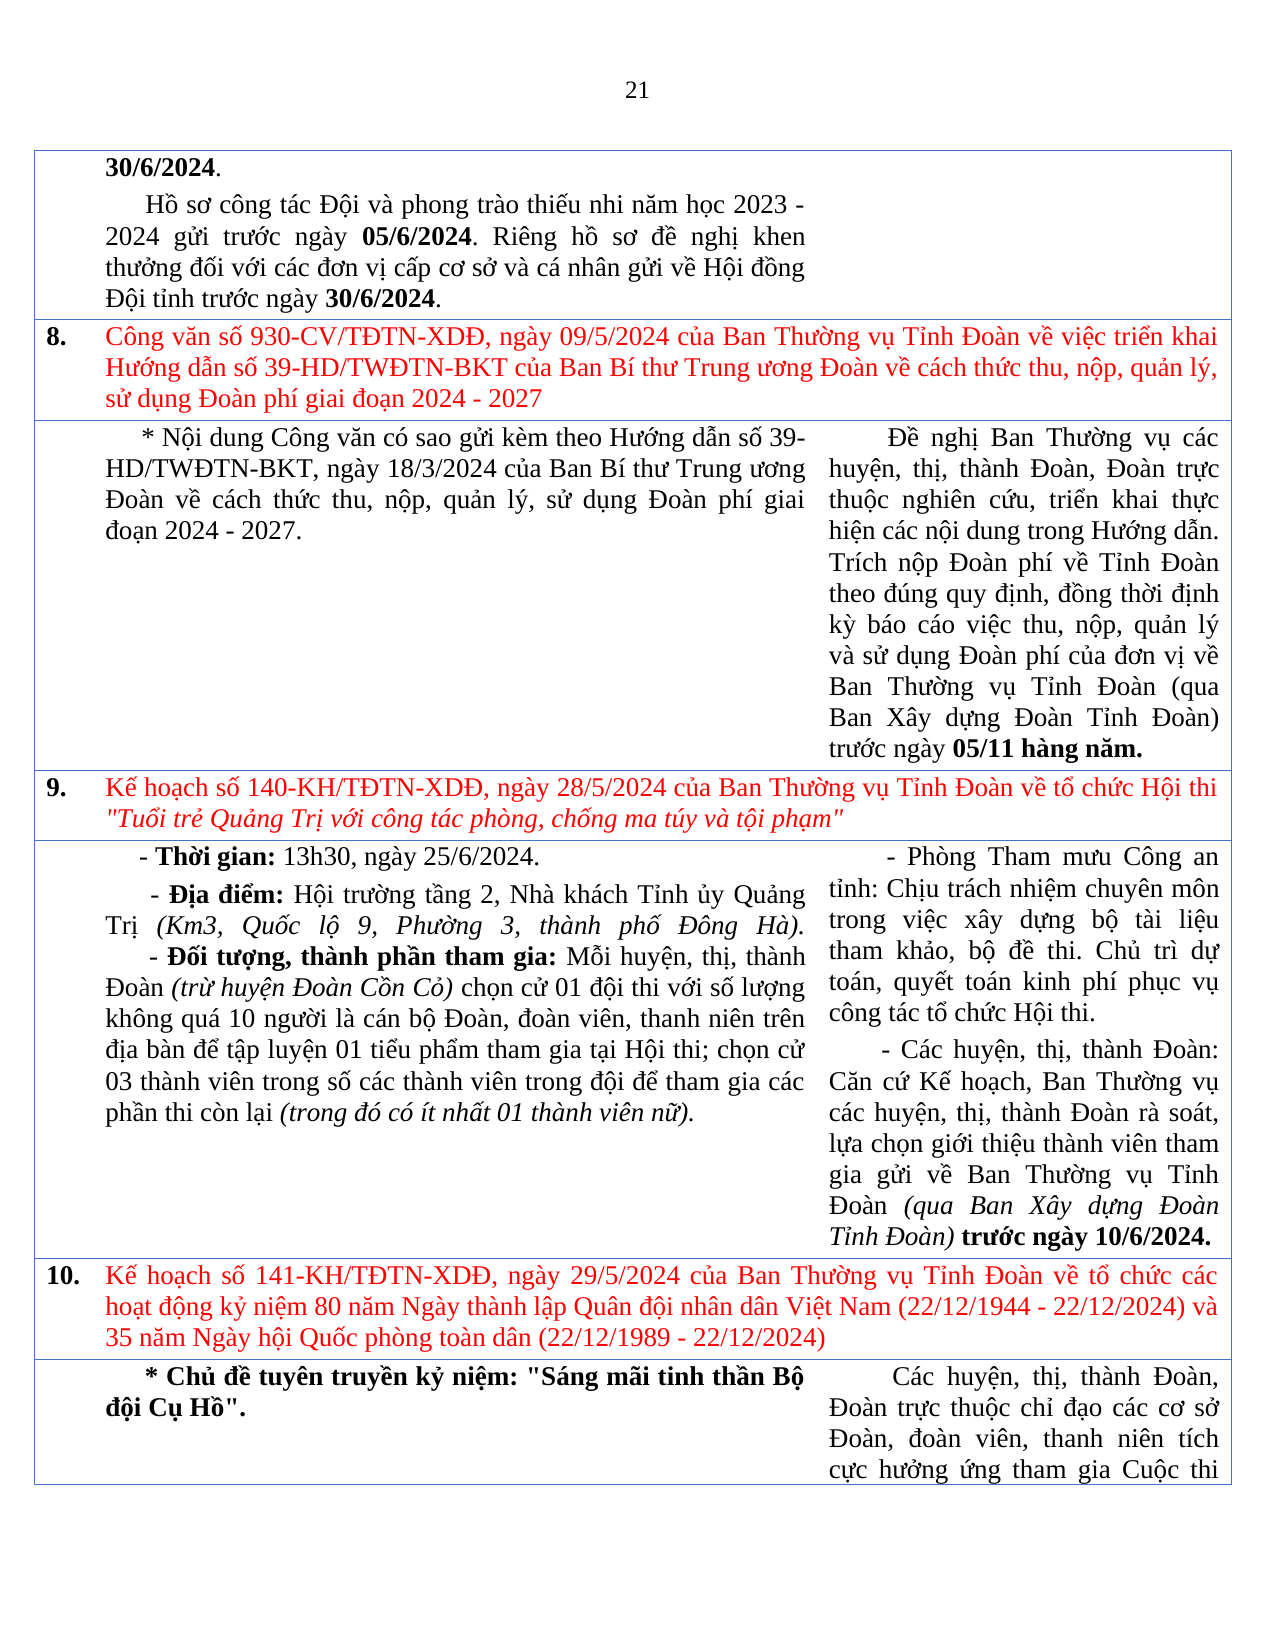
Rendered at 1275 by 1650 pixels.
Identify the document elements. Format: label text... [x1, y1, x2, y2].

table_cell [818, 151, 1231, 319]
table_cell Kế hoạch số 140-KH/TĐTN-XDĐ, ngày 28/5/2024 của Ban Thường vụ Tỉnh Đoàn về tổ chức Hội thi "Tuổi trẻ Quảng Trị với công tác phòng, chống ma túy và tội phạm" [94, 771, 1231, 839]
table_cell Kế hoạch số 141-KH/TĐTN-XDĐ, ngày 29/5/2024 của Ban Thường vụ Tỉnh Đoàn về tổ chức các hoạt động kỷ niệm 80 năm Ngày thành lập Quân đội nhân dân Việt Nam (22/12/1944 - 22/12/2024) và 35 năm Ngày hội Quốc phòng toàn dân (22/12/1989 - 22/12/2024) [94, 1259, 1231, 1359]
table_cell Công văn số 930-CV/TĐTN-XDĐ, ngày 09/5/2024 của Ban Thường vụ Tỉnh Đoàn về việc triển khai Hướng dẫn số 39-HD/TWĐTN-BKT của Ban Bí thư Trung ương Đoàn về cách thức thu, nộp, quản lý, sử dụng Đoàn phí giai đoạn 2024 - 2027 [94, 320, 1231, 420]
table_cell [35, 1360, 94, 1484]
table_cell 9. [35, 771, 94, 839]
table_cell * Nội dung Công văn có sao gửi kèm theo Hướng dẫn số 39-HD/TWĐTN-BKT, ngày 18/3/2024 của Ban Bí thư Trung ương Đoàn về cách thức thu, nộp, quản lý, sử dụng Đoàn phí giai đoạn 2024 - 2027. [94, 421, 817, 770]
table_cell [818, 1360, 1231, 1484]
table_cell [35, 841, 94, 1258]
table_cell [35, 151, 94, 319]
table_cell [35, 421, 94, 770]
table_cell - Thời gian: 13h30, ngày 25/6/2024. - Địa điểm: Hội trường tầng 2, Nhà khách Tỉnh ủy Quảng Trị (Km3, Quốc lộ 9, Phường 3, thành phố Đông Hà). - Đối tượng, thành phần tham gia: Mỗi huyện, thị, thành Đoàn (trừ huyện Đoàn Cồn Cỏ) chọn cử 01 đội thi với số lượng không quá 10 người là cán bộ Đoàn, đoàn viên, thanh niên trên địa bàn để tập luyện 01 tiểu phẩm tham gia tại Hội thi; chọn cử 03 thành viên trong số các thành viên trong đội để tham gia các phần thi còn lại (trong đó có ít nhất 01 thành viên nữ). [94, 841, 817, 1258]
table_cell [94, 151, 817, 319]
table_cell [94, 1360, 817, 1484]
table_cell Đề nghị Ban Thường vụ các huyện, thị, thành Đoàn, Đoàn trực thuộc nghiên cứu, triển khai thực hiện các nội dung trong Hướng dẫn. Trích nộp Đoàn phí về Tỉnh Đoàn theo đúng quy định, đồng thời định kỳ báo cáo việc thu, nộp, quản lý và sử dụng Đoàn phí của đơn vị về Ban Thường vụ Tỉnh Đoàn (qua Ban Xây dựng Đoàn Tỉnh Đoàn) trước ngày 05/11 hàng năm. [818, 421, 1231, 770]
table_cell 10. [35, 1259, 94, 1359]
table_cell - Phòng Tham mưu Công an tỉnh: Chịu trách nhiệm chuyên môn trong việc xây dựng bộ tài liệu tham khảo, bộ đề thi. Chủ trì dự toán, quyết toán kinh phí phục vụ công tác tổ chức Hội thi. - Các huyện, thị, thành Đoàn: Căn cứ Kế hoạch, Ban Thường vụ các huyện, thị, thành Đoàn rà soát, lựa chọn giới thiệu thành viên tham gia gửi về Ban Thường vụ Tỉnh Đoàn (qua Ban Xây dựng Đoàn Tỉnh Đoàn) trước ngày 10/6/2024. [818, 841, 1231, 1258]
table_cell 8. [35, 320, 94, 420]
